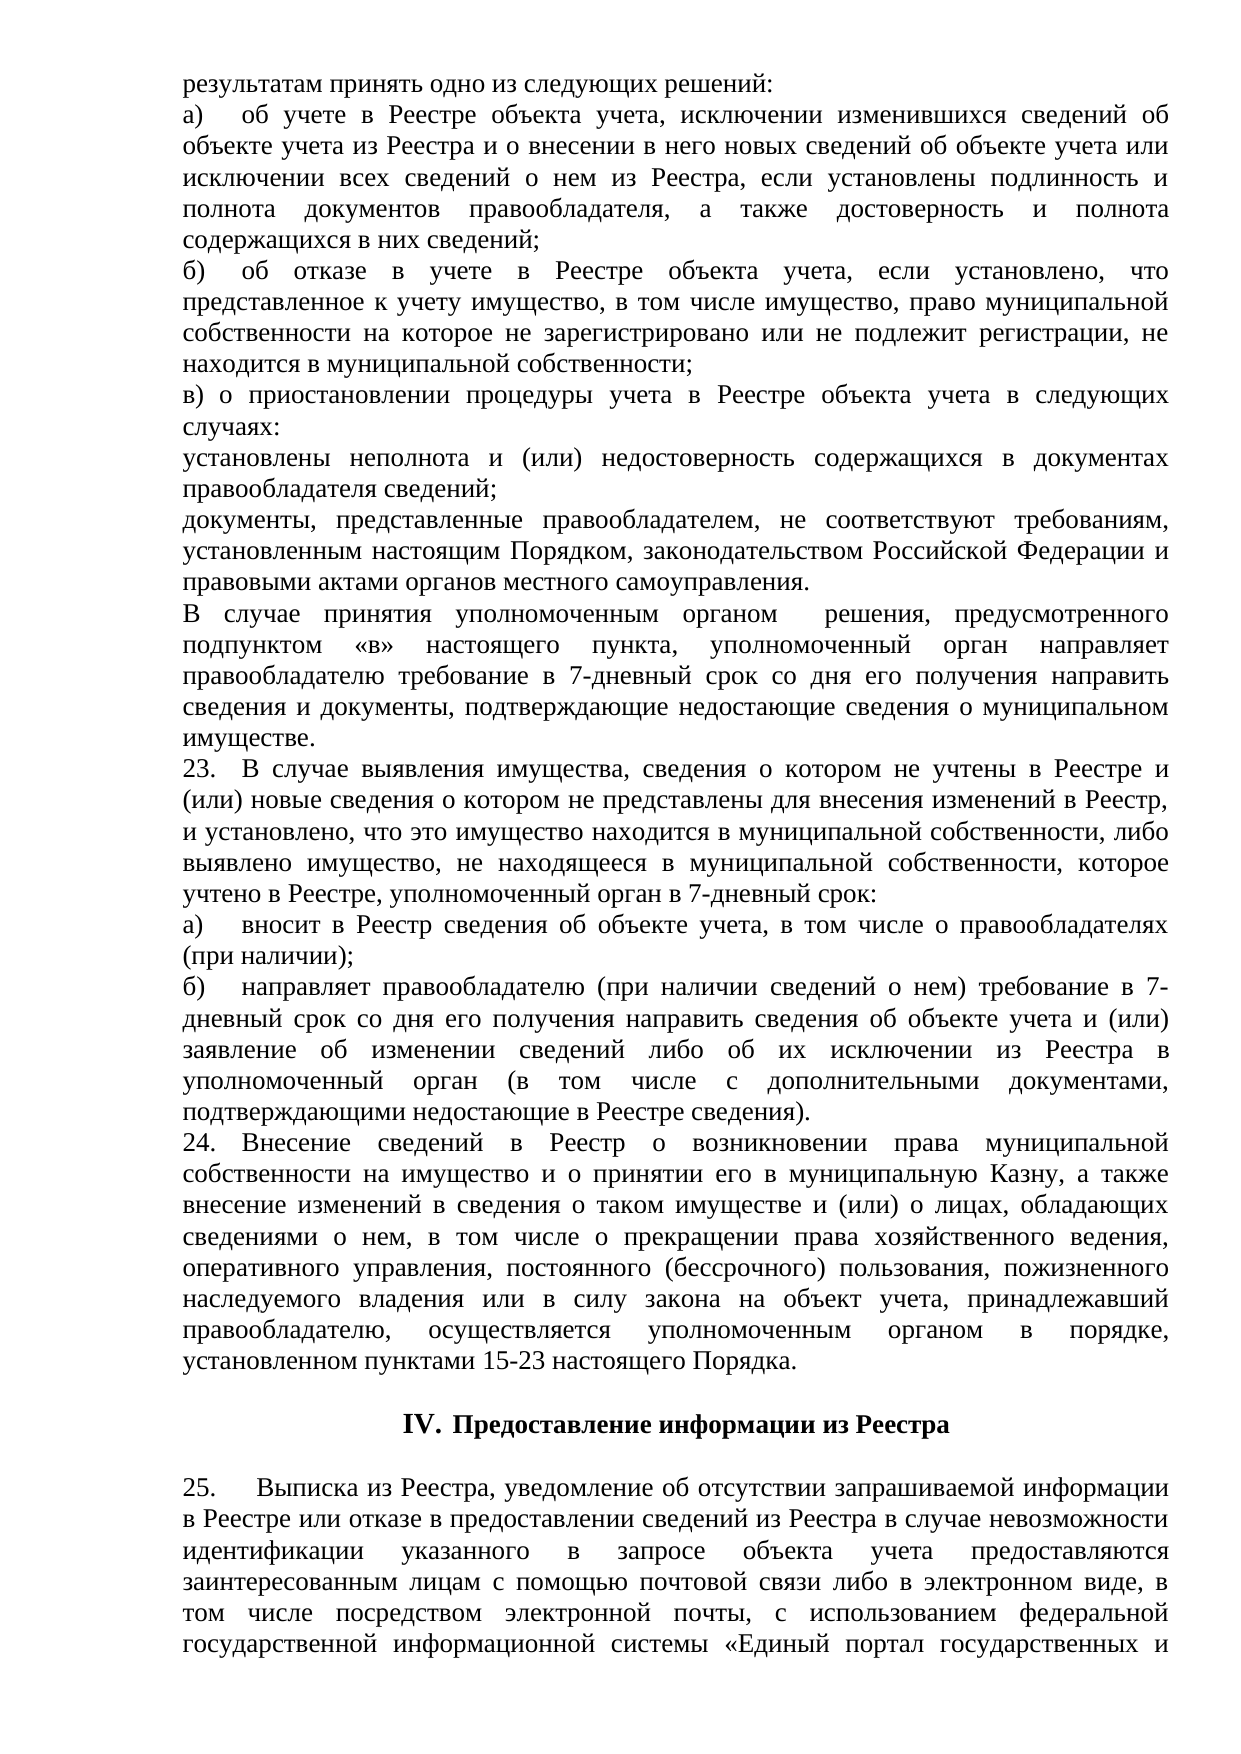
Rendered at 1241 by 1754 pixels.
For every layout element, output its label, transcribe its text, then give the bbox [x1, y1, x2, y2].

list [182, 1471, 1170, 1658]
list Предоставление информации из Реестра [182, 1407, 1170, 1440]
text а) вносит в Реестр сведения об объекте учета, в том числе о правообладателях (при наличии); [182, 908, 1170, 971]
text б) об отказе в учете в Реестре объекта учета, если установлено, что представленное к учету имущество, в том числе имущество, право муниципальной собственности на которое не зарегистрировано или не подлежит регистрации, не находится в муниципальной собственности; [182, 254, 1170, 379]
text документы, представленные правообладателем, не соответствуют требованиям, установленным настоящим Порядком, законодательством Российской Федерации и правовыми актами органов местного самоуправления. [182, 503, 1170, 597]
list В случае выявления имущества, сведения о котором не учтены в Реестре и (или) новые сведения о котором не представлены для внесения изменений в Реестр, и установлено, что это имущество находится в муниципальной собственности, либо выявлено имущество, не находящееся в муниципальной собственности, которое учтено в Реестре, уполномоченный орган в 7-дневный срок: [182, 752, 1170, 908]
text а) об учете в Реестре объекта учета, исключении изменившихся сведений об объекте учета из Реестра и о внесении в него новых сведений об объекте учета или исключении всех сведений о нем из Реестра, если установлены подлинность и полнота документов правообладателя, а также достоверность и полнота содержащихся в них сведений; [182, 98, 1170, 254]
text установлены неполнота и (или) недостоверность содержащихся в документах правообладателя сведений; [182, 441, 1170, 503]
list Внесение сведений в Реестр о возникновении права муниципальной собственности на имущество и о принятии его в муниципальную Казну, а также внесение изменений в сведения о таком имуществе и (или) о лицах, обладающих сведениями о нем, в том числе о прекращении права хозяйственного ведения, оперативного управления, постоянного (бессрочного) пользования, пожизненного наследуемого владения или в силу закона на объект учета, принадлежавший правообладателю, осуществляется уполномоченным органом в порядке, установленном пунктами 15-23 настоящего Порядка. [182, 1126, 1170, 1375]
text б) направляет правообладателю (при наличии сведений о нем) требование в 7-дневный срок со дня его получения направить сведения об объекте учета и (или) заявление об изменении сведений либо об их исключении из Реестра в уполномоченный орган (в том числе с дополнительными документами, подтверждающими недостающие в Реестре сведения). [182, 971, 1170, 1126]
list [182, 67, 1170, 98]
text в) о приостановлении процедуры учета в Реестре объекта учета в следующих случаях: [182, 379, 1170, 441]
text В случае принятия уполномоченным органом решения, предусмотренного подпунктом «в» настоящего пункта, уполномоченный орган направляет правообладателю требование в 7-дневный срок со дня его получения направить сведения и документы, подтверждающие недостающие сведения о муниципальном имуществе. [182, 597, 1170, 752]
